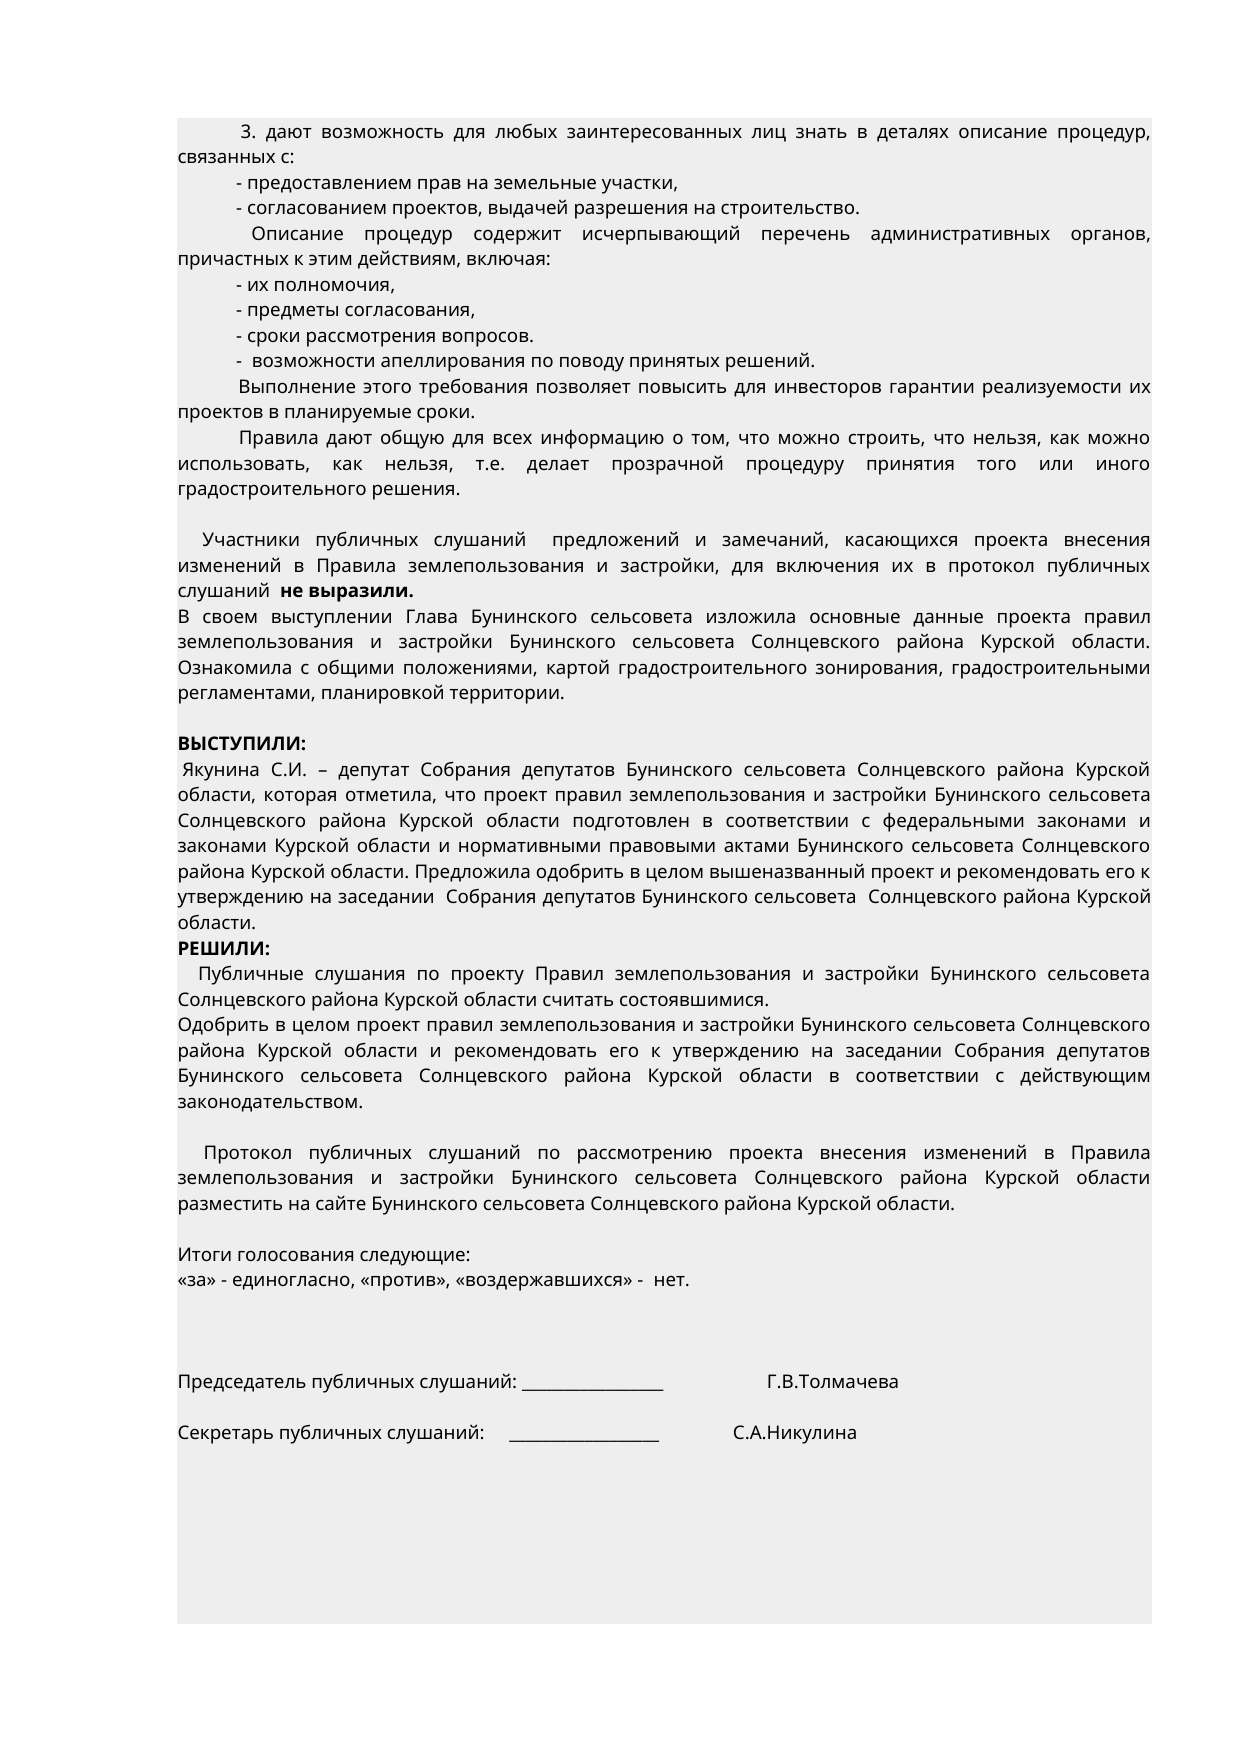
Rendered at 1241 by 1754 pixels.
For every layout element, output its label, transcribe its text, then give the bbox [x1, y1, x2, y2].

text - сроки рассмотрения вопросов. [177, 322, 1152, 348]
text - согласованием проектов, выдачей разрешения на строительство. [177, 195, 1152, 220]
text Председатель публичных слушаний: _________________ Г.В.Толмачева [177, 1369, 1152, 1394]
text - возможности апеллирования по поводу принятых решений. [177, 348, 1152, 373]
text Одобрить в целом проект правил землепользования и застройки Бунинского сельсовета Солнцевского района Курской области и рекомендовать его к утверждению на заседании Собрания депутатов Бунинского сельсовета Солнцевского района Курской области в соответствии с действующим законодательством. [177, 1011, 1152, 1113]
text Правила дают общую для всех информацию о том, что можно строить, что нельзя, как можно использовать, как нельзя, т.е. делает прозрачной процедуру принятия того или иного градостроительного решения. [177, 424, 1152, 501]
text Якунина С.И. – депутат Собрания депутатов Бунинского сельсовета Солнцевского района Курской области, которая отметила, что проект правил землепользования и застройки Бунинского сельсовета Солнцевского района Курской области подготовлен в соответствии с федеральными законами и законами Курской области и нормативными правовыми актами Бунинского сельсовета Солнцевского района Курской области. Предложила одобрить в целом вышеназванный проект и рекомендовать его к утверждению на заседании Собрания депутатов Бунинского сельсовета Солнцевского района Курской области. [177, 756, 1152, 935]
text «за» - единогласно, «против», «воздержавшихся» - нет. [177, 1267, 1152, 1292]
text Секретарь публичных слушаний: __________________ С.А.Никулина [177, 1420, 1152, 1445]
text - их полномочия, [177, 271, 1152, 297]
text Публичные слушания по проекту Правил землепользования и застройки Бунинского сельсовета Солнцевского района Курской области считать состоявшимися. [177, 960, 1152, 1011]
text Описание процедур содержит исчерпывающий перечень административных органов, причастных к этим действиям, включая: [177, 220, 1152, 271]
text РЕШИЛИ: [177, 935, 1152, 960]
text Протокол публичных слушаний по рассмотрению проекта внесения изменений в Правила землепользования и застройки Бунинского сельсовета Солнцевского района Курской области разместить на сайте Бунинского сельсовета Солнцевского района Курской области. [177, 1139, 1152, 1216]
text В своем выступлении Глава Бунинского сельсовета изложила основные данные проекта правил землепользования и застройки Бунинского сельсовета Солнцевского района Курской области. Ознакомила с общими положениями, картой градостроительного зонирования, градостроительными регламентами, планировкой территории. [177, 603, 1152, 705]
text - предметы согласования, [177, 297, 1152, 322]
text Итоги голосования следующие: [177, 1241, 1152, 1267]
text Выполнение этого требования позволяет повысить для инвесторов гарантии реализуемости их проектов в планируемые сроки. [177, 373, 1152, 424]
text 3. дают возможность для любых заинтересованных лиц знать в деталях описание процедур, связанных с: [177, 118, 1152, 169]
text ВЫСТУПИЛИ: [177, 731, 1152, 756]
text - предоставлением прав на земельные участки, [177, 169, 1152, 195]
text Участники публичных слушаний предложений и замечаний, касающихся проекта внесения изменений в Правила землепользования и застройки, для включения их в протокол публичных слушаний не выразили. [177, 526, 1152, 603]
